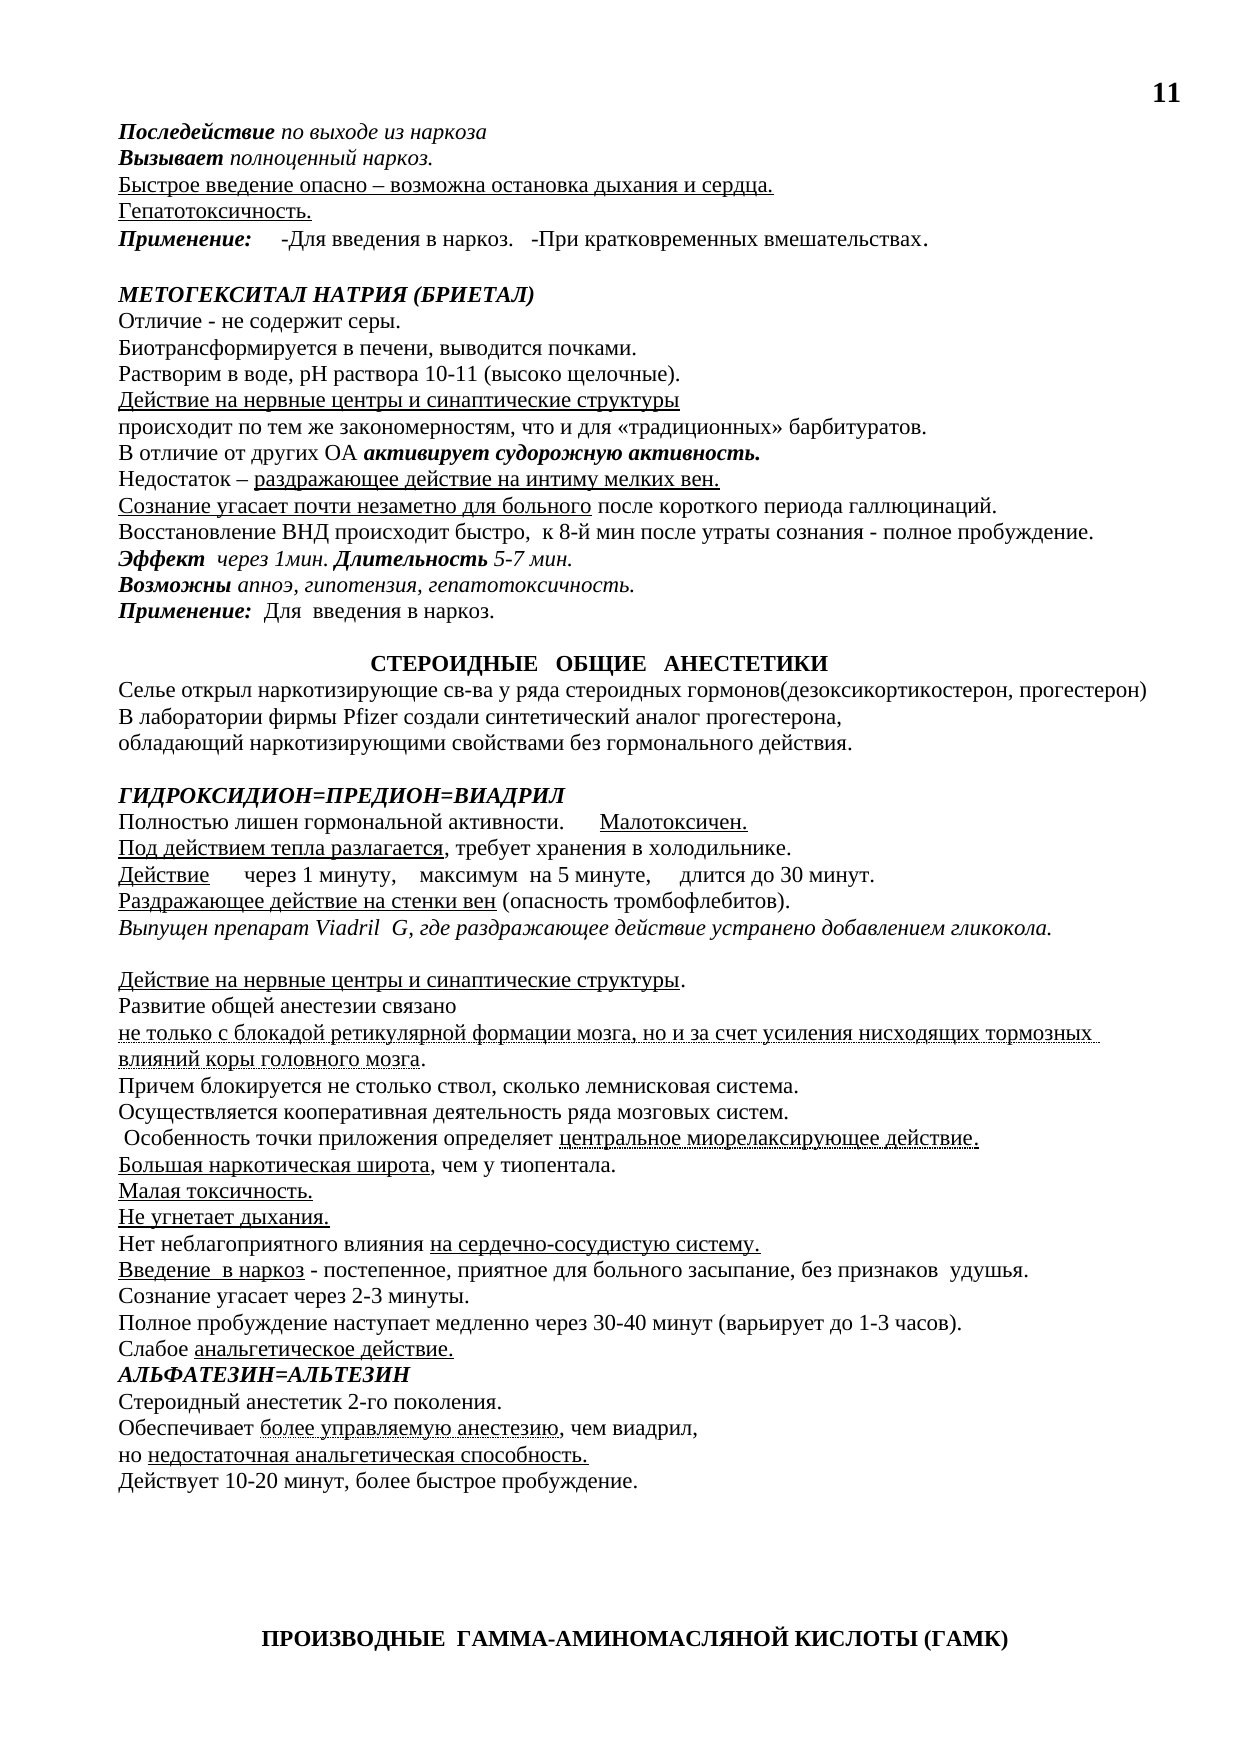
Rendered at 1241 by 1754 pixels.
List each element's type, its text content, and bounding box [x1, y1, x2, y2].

text Причем блокируется не столько ствол, сколько лемнисковая система. [118, 1072, 1181, 1098]
text Раздражающее действие на стенки вен (опасность тромбофлебитов). [118, 887, 1181, 913]
text Выпущен препарат Viadril G, где раздражающее действие устранено добавлением гликокола. [118, 913, 1181, 940]
text Полное пробуждение наступает медленно через 30-40 минут (варьирует до 1-3 часов). [118, 1309, 1181, 1335]
text Быстрое введение опасно – возможна остановка дыхания и сердца. [118, 171, 1181, 197]
text Гепатотоксичность. [118, 197, 1181, 223]
text Осуществляется кооперативная деятельность ряда мозговых систем. [118, 1098, 1181, 1124]
text Отличие - не содержит серы. [118, 307, 1181, 334]
text Большая наркотическая широта, чем у тиопентала. [118, 1151, 1181, 1177]
text Сознание угасает через 2-3 минуты. [118, 1282, 1181, 1309]
text не только с блокадой ретикулярной формации мозга, но и за счет усиления нисходящих тормозных влияний коры головного мозга. [118, 1019, 1181, 1072]
text Восстановление ВНД происходит быстро, к 8-й мин после утраты сознания - полное пробуждение. [118, 518, 1181, 544]
text Стероидный анестетик 2-го поколения. [118, 1388, 1181, 1414]
text Действие через 1 минуту, максимум на 5 минуте, длится до 30 минут. [118, 861, 1181, 887]
text СТЕРОИДНЫЕ ОБЩИЕ АНЕСТЕТИКИ [118, 650, 1181, 676]
text обладающий наркотизирующими свойствами без гормонального действия. [118, 729, 1181, 755]
text Обеспечивает более управляемую анестезию, чем виадрил, [118, 1414, 1181, 1441]
text Полностью лишен гормональной активности. Малотоксичен. [118, 808, 1181, 834]
text ПРОИЗВОДНЫЕ ГАММА-АМИНОМАСЛЯНОЙ КИСЛОТЫ (ГАМК) [118, 1625, 1181, 1651]
text Действие на нервные центры и синаптические структуры [118, 386, 1181, 413]
text Слабое анальгетическое действие. [118, 1335, 1181, 1362]
text Биотрансформируется в печени, выводится почками. [118, 334, 1181, 360]
text Сознание угасает почти незаметно для больного после короткого периода галлюцинаций. [118, 492, 1181, 518]
text Действие на нервные центры и синаптические структуры. [118, 966, 1181, 993]
text В отличие от других ОА активирует судорожную активность. [118, 439, 1181, 466]
text Последействие по выходе из наркоза [118, 118, 1181, 144]
text Нет неблагоприятного влияния на сердечно-сосудистую систему. [118, 1230, 1181, 1256]
text Особенность точки приложения определяет центральное миорелаксирующее действие. [118, 1124, 1181, 1151]
text Действует 10-20 минут, более быстрое пробуждение. [118, 1467, 1181, 1493]
text Возможны апноэ, гипотензия, гепатотоксичность. [118, 571, 1181, 597]
text Применение: -Для введения в наркоз. -При кратковременных вмешательствах. [118, 223, 1181, 252]
text В лаборатории фирмы Pfizer создали синтетический аналог прогестерона, [118, 703, 1181, 729]
text Эффект через 1мин. Длительность 5-7 мин. [118, 544, 1181, 571]
text МЕТОГЕКСИТАЛ НАТРИЯ (БРИЕТАЛ) [118, 281, 1181, 307]
text Малая токсичность. [118, 1177, 1181, 1203]
text но недостаточная анальгетическая способность. [118, 1441, 1181, 1467]
text Растворим в воде, рН раствора 10-11 (высоко щелочные). [118, 360, 1181, 386]
text Селье открыл наркотизирующие св-ва у ряда стероидных гормонов(дезоксикортикостерон, прогестерон) [118, 676, 1181, 703]
text АЛЬФАТЕЗИН=АЛЬТЕЗИН [118, 1362, 1181, 1388]
text Введение в наркоз - постепенное, приятное для больного засыпание, без признаков удушья. [118, 1256, 1181, 1282]
text Не угнетает дыхания. [118, 1203, 1181, 1230]
text происходит по тем же закономерностям, что и для «традиционных» барбитуратов. [118, 413, 1181, 439]
text Вызывает полноценный наркоз. [118, 144, 1181, 171]
text Применение: Для введения в наркоз. [118, 597, 1181, 624]
text Развитие общей анестезии связано [118, 993, 1181, 1019]
text ГИДРОКСИДИОН=ПРЕДИОН=ВИАДРИЛ [118, 782, 1181, 808]
text Под действием тепла разлагается, требует хранения в холодильнике. [118, 834, 1181, 861]
text Недостаток – раздражающее действие на интиму мелких вен. [118, 466, 1181, 492]
